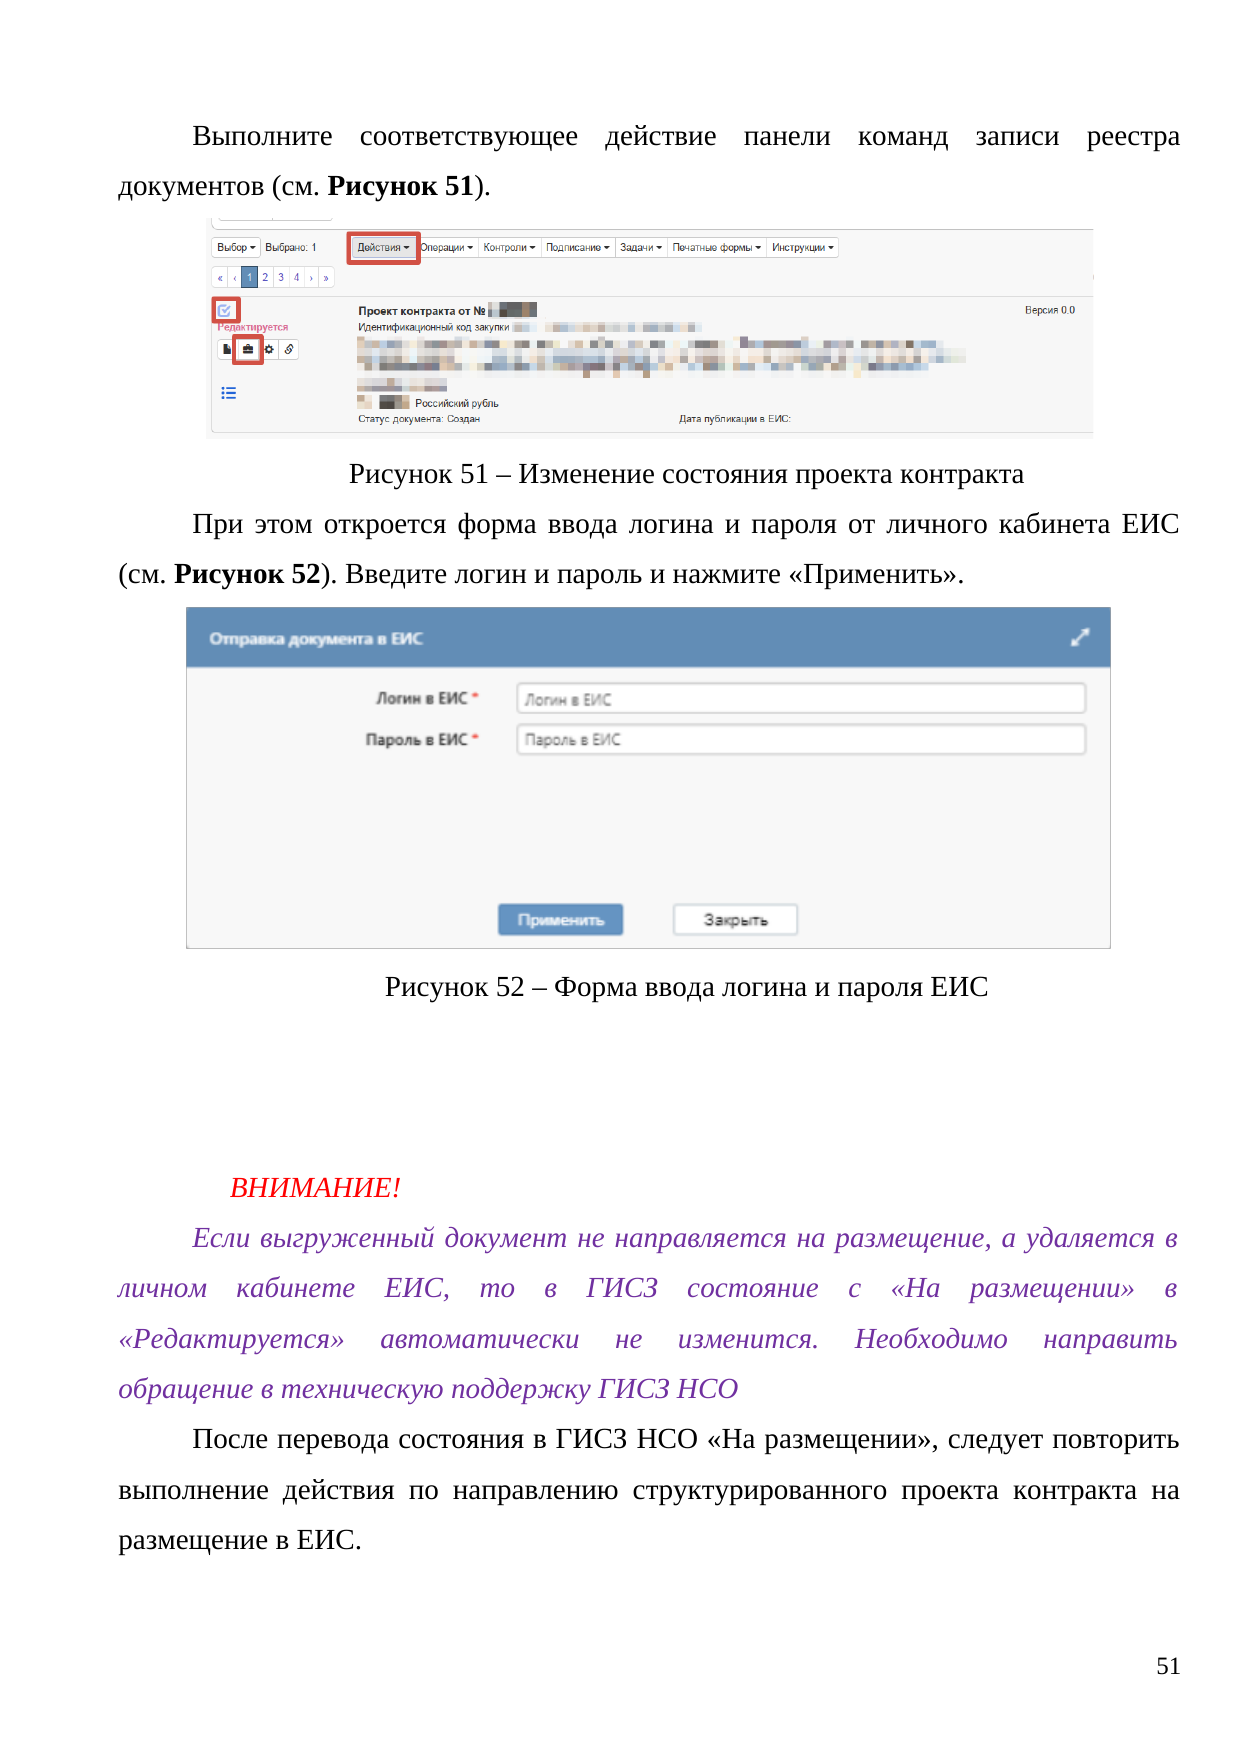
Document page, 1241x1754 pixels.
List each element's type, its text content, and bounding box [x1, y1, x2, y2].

text ВНИМАНИЕ! [229, 1170, 1181, 1203]
text Если выгруженный документ не направляется на размещение, а удаляется в личном кабинете ЕИС, то в ГИСЗ состояние с «На размещении» в «Редактируется» автоматически не изменится. Необходимо направить обращение в техническую поддержку ГИСЗ НСО [118, 1220, 1181, 1405]
text При этом откроется форма ввода логина и пароля от личного кабинета ЕИС (см. Рисунок 52). Введите логин и пароль и нажмите «Применить». [118, 506, 1181, 590]
text Рисунок 52 – Форма ввода логина и пароля ЕИС [118, 969, 1181, 1002]
picture [185, 606, 1114, 952]
text Выполните соответствующее действие панели команд записи реестра документов (см. Рисунок 51). [118, 118, 1181, 202]
text После перевода состояния в ГИСЗ НСО «На размещении», следует повторить выполнение действия по направлению структурированного проекта контракта на размещение в ЕИС. [118, 1422, 1181, 1556]
picture [206, 218, 1094, 439]
text Рисунок 51 – Изменение состояния проекта контракта [118, 456, 1181, 489]
